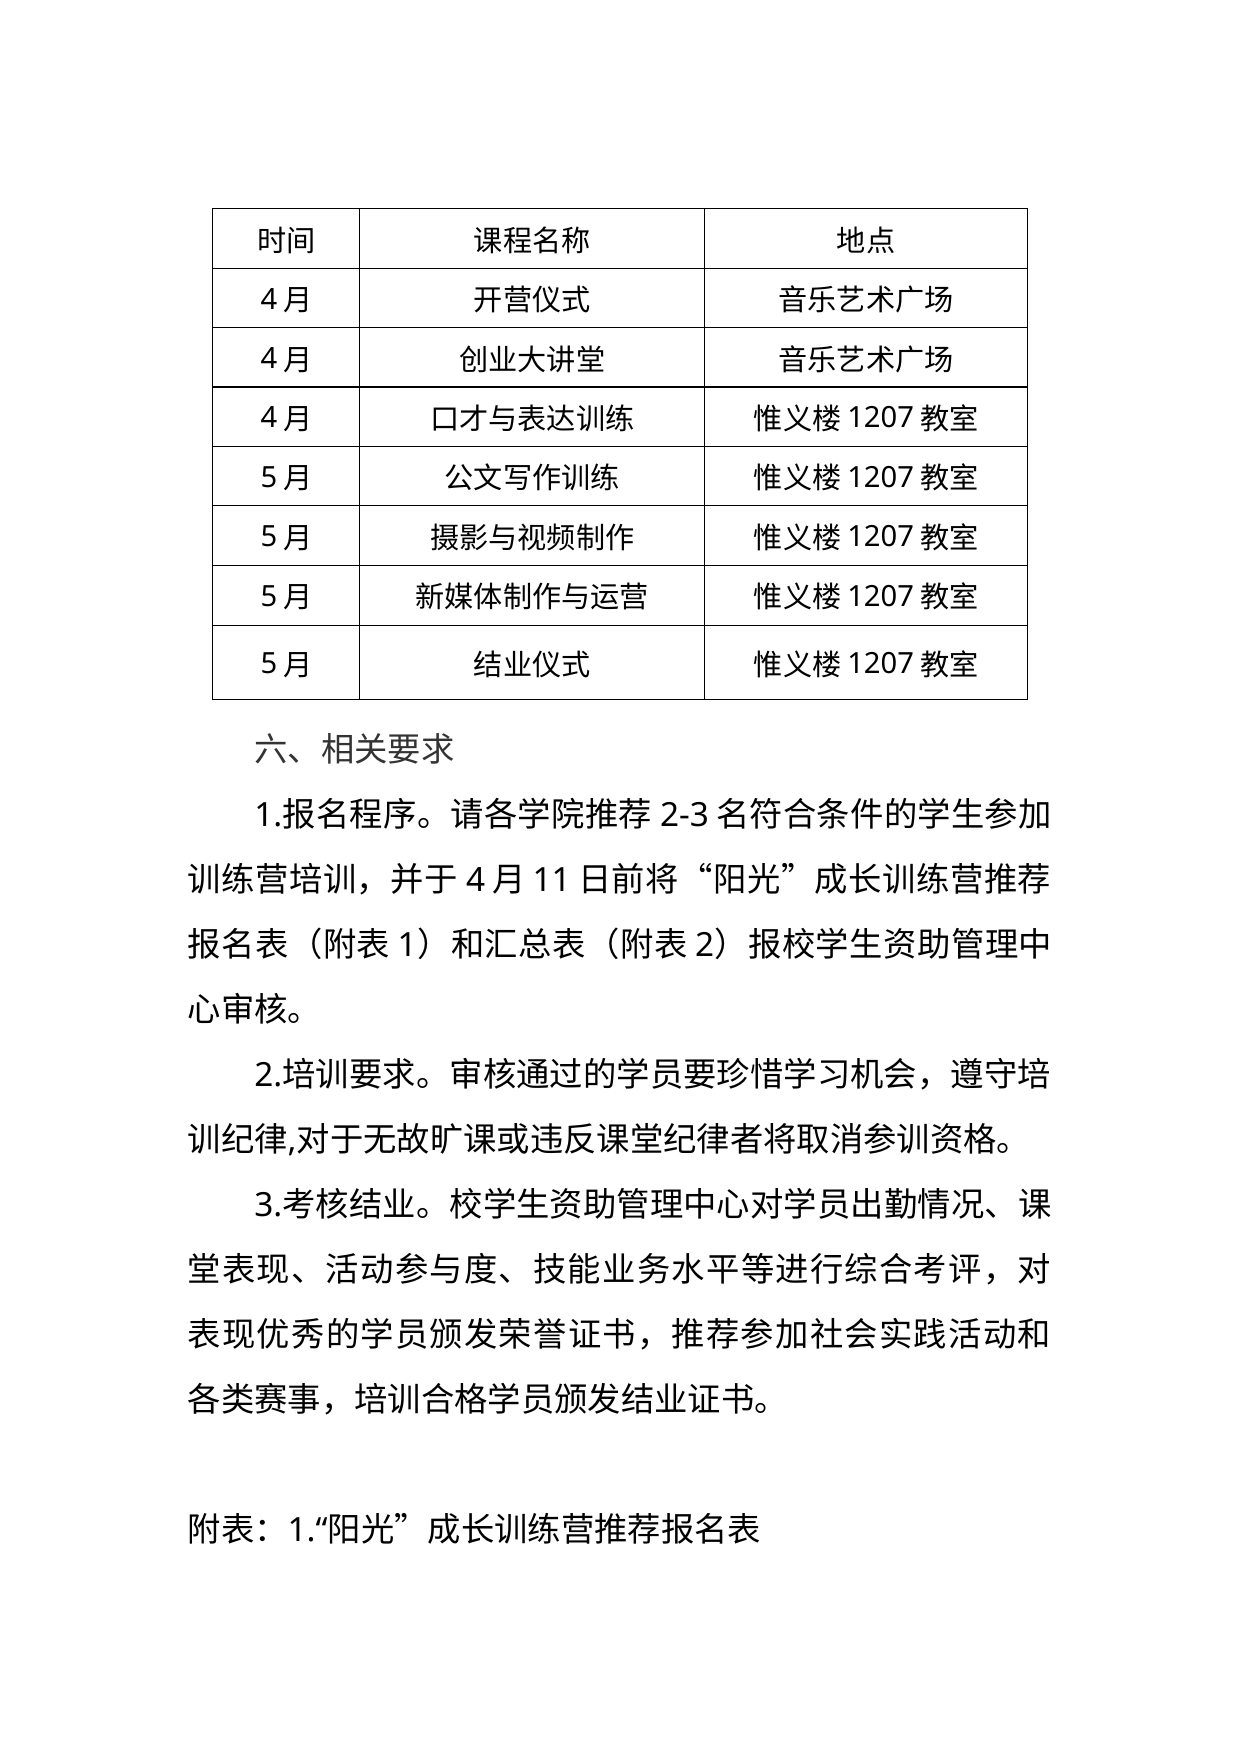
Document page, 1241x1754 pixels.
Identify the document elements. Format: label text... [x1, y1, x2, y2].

table_header 课程名称 [360, 209, 704, 268]
list 六、相关要求 [187, 162, 1053, 779]
table_cell 惟义楼1207教室 [705, 447, 1027, 505]
table_cell 开营仪式 [360, 269, 704, 327]
table_cell 创业大讲堂 [360, 328, 704, 386]
table_cell 5月 [213, 566, 359, 624]
table_cell 5月 [213, 626, 359, 699]
table_cell 5月 [213, 506, 359, 564]
table_cell 口才与表达训练 [360, 388, 704, 446]
table_cell 惟义楼1207教室 [705, 626, 1027, 699]
table_cell 惟义楼1207教室 [705, 388, 1027, 446]
text 附表：1.“阳光”成长训练营推荐报名表 [187, 1494, 1053, 1559]
table_cell 5月 [213, 447, 359, 505]
table_cell 公文写作训练 [360, 447, 704, 505]
table_cell 4月 [213, 269, 359, 327]
table_cell 新媒体制作与运营 [360, 566, 704, 624]
text 2.培训要求。审核通过的学员要珍惜学习机会，遵守培训纪律,对于无故旷课或违反课堂纪律者将取消参训资格。 [187, 1039, 1053, 1169]
table_cell 结业仪式 [360, 626, 704, 699]
table_cell 惟义楼1207教室 [705, 566, 1027, 624]
table_cell 音乐艺术广场 [705, 269, 1027, 327]
table_header 地点 [705, 209, 1027, 268]
table_cell 4月 [213, 388, 359, 446]
table_cell 摄影与视频制作 [360, 506, 704, 564]
table_cell 4月 [213, 328, 359, 386]
text 3.考核结业。校学生资助管理中心对学员出勤情况、课堂表现、活动参与度、技能业务水平等进行综合考评，对表现优秀的学员颁发荣誉证书，推荐参加社会实践活动和各类赛事，培训合格学员颁发结业证书。 [187, 1169, 1053, 1429]
table_header 时间 [213, 209, 359, 268]
list 1.报名程序。请各学院推荐2-3名符合条件的学生参加训练营培训，并于4月11日前将“阳光”成长训练营推荐报名表（附表1）和汇总表（附表2）报校学生资助管理中心审核。 [187, 779, 1053, 1039]
table_cell 惟义楼1207教室 [705, 506, 1027, 564]
table_cell 音乐艺术广场 [705, 328, 1027, 386]
